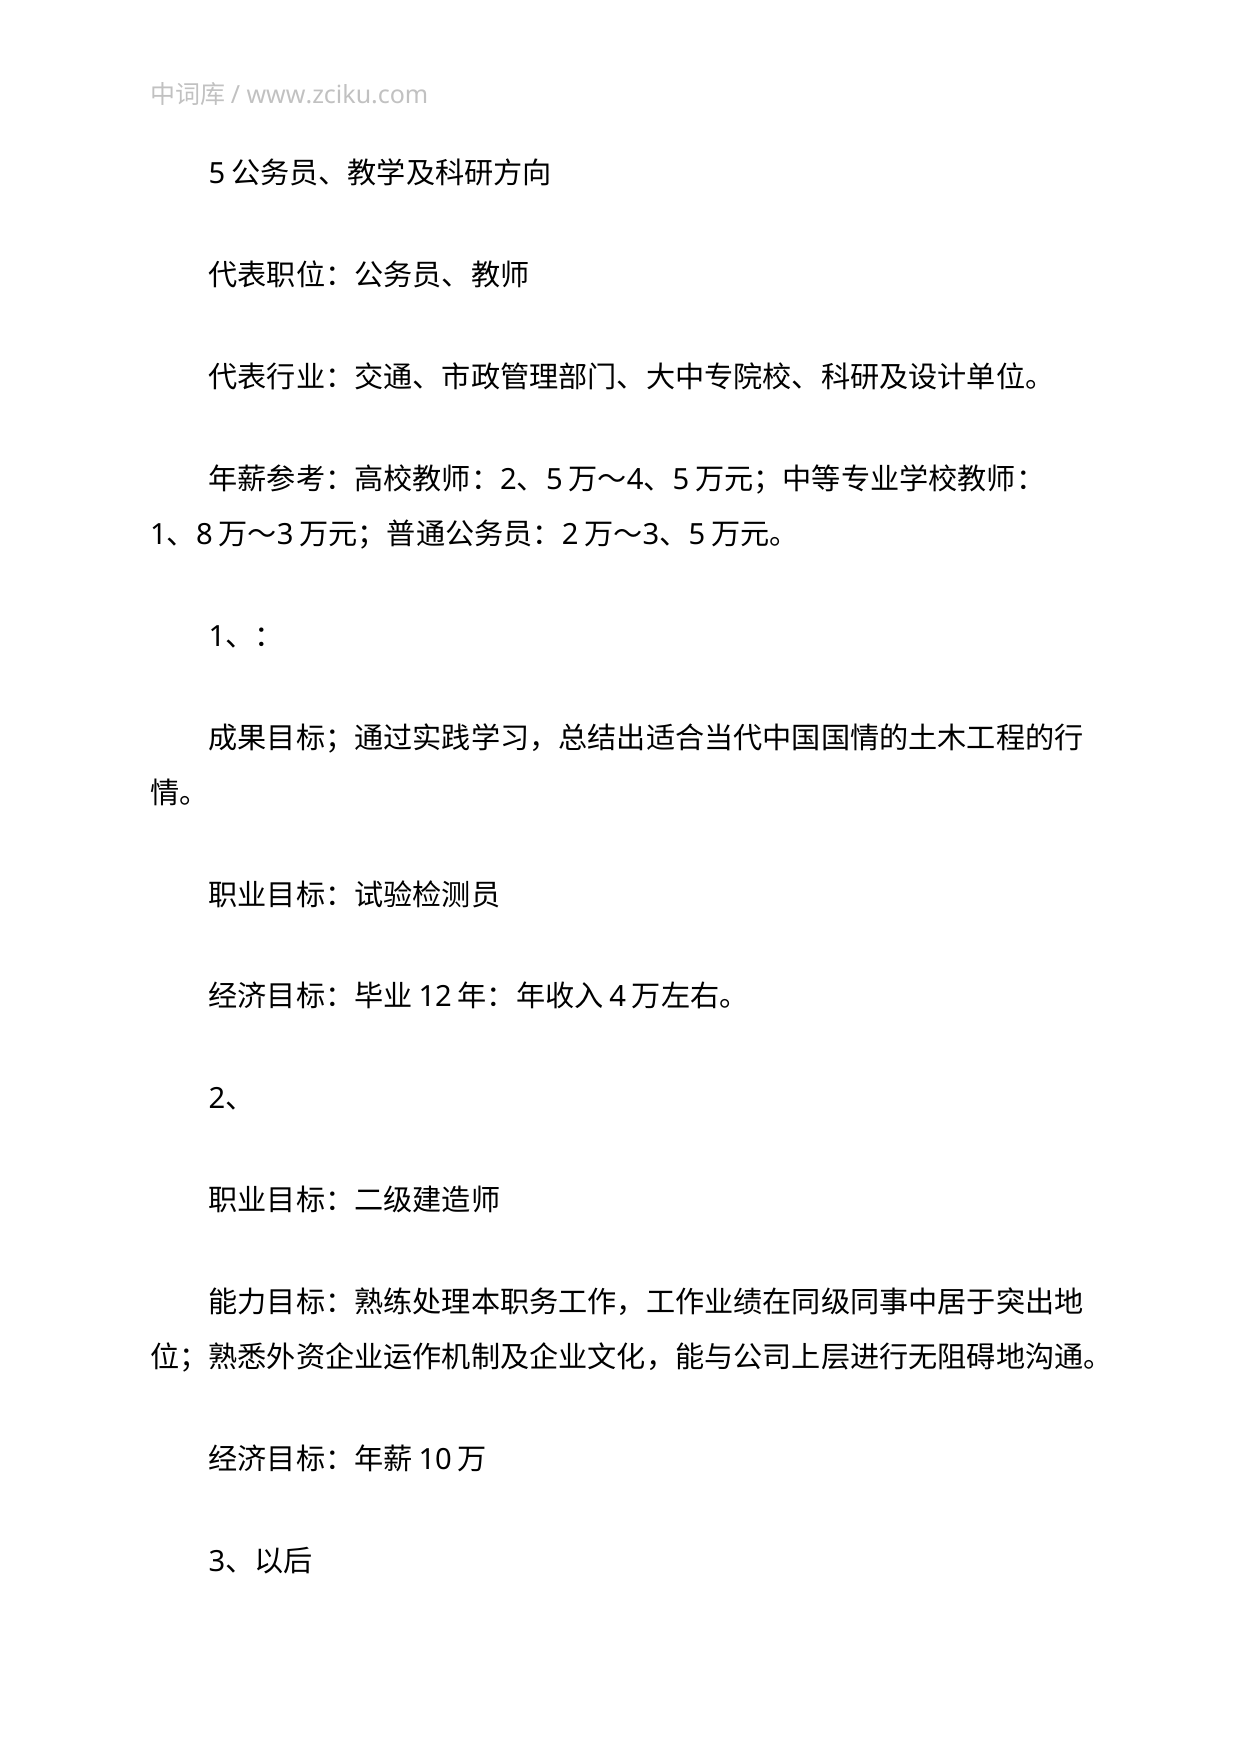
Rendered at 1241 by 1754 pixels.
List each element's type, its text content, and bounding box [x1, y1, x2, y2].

text 成果目标；通过实践学习，总结出适合当代中国国情的土木工程的行情。 [150, 714, 1090, 812]
text 5公务员、教学及科研方向 [150, 150, 1090, 192]
text 1、： [150, 612, 1090, 655]
text 代表行业：交通、市政管理部门、大中专院校、科研及设计单位。 [150, 354, 1090, 396]
text 代表职位：公务员、教师 [150, 252, 1090, 294]
text 经济目标：年薪10万 [150, 1435, 1090, 1478]
text 2、 [150, 1075, 1090, 1117]
text 经济目标：毕业12年：年收入4万左右。 [150, 973, 1090, 1015]
text 能力目标：熟练处理本职务工作，工作业绩在同级同事中居于突出地位；熟悉外资企业运作机制及企业文化，能与公司上层进行无阻碍地沟通。 [150, 1279, 1090, 1376]
text 年薪参考：高校教师：2、5万～4、5万元；中等专业学校教师：1、8万～3万元；普通公务员：2万～3、5万元。 [150, 456, 1090, 553]
text 职业目标：试验检测员 [150, 871, 1090, 913]
text 3、以后 [150, 1537, 1090, 1580]
text 职业目标：二级建造师 [150, 1177, 1090, 1219]
